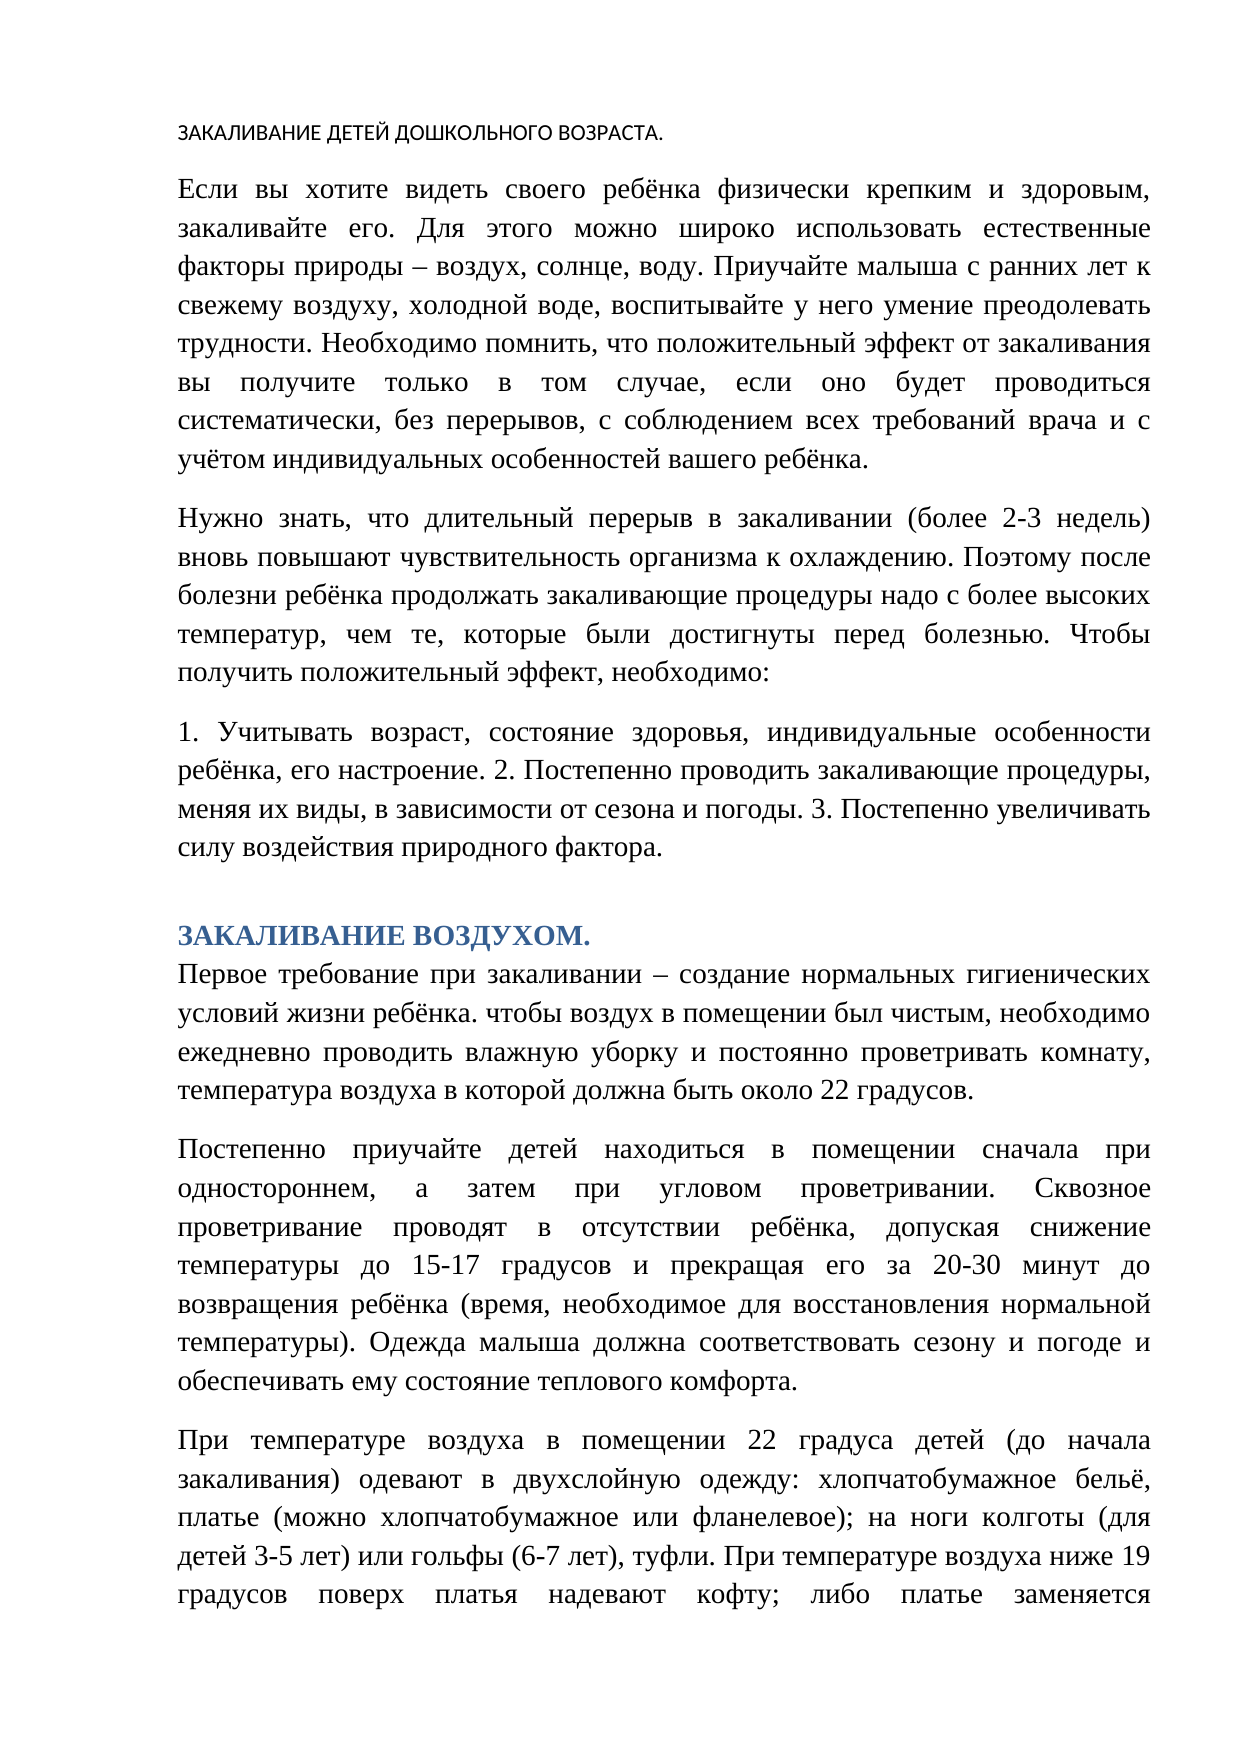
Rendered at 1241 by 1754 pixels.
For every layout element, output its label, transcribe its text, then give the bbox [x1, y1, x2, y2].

text Постепенно приучайте детей находиться в помещении сначала при одностороннем, а затем при угловом проветривании. Сквозное проветривание проводят в отсутствии ребёнка, допуская снижение температуры до 15-17 градусов и прекращая его за 20-30 минут до возвращения ребёнка (время, необходимое для восстановления нормальной температуры). Одежда малыша должна соответствовать сезону и погоде и обеспечивать ему состояние теплового комфорта. [177, 1132, 1152, 1396]
text Нужно знать, что длительный перерыв в закаливании (более 2-3 недель) вновь повышают чувствительность организма к охлаждению. Поэтому после болезни ребёнка продолжать закаливающие процедуры надо с более высоких температур, чем те, которые были достигнуты перед болезнью. Чтобы получить положительный эффект, необходимо: [177, 500, 1152, 688]
subtitle ЗАКАЛИВАНИЕ ВОЗДУХОМ. [177, 918, 1152, 952]
text Первое требование при закаливании – создание нормальных гигиенических условий жизни ребёнка. чтобы воздух в помещении был чистым, необходимо ежедневно проводить влажную уборку и постоянно проветривать комнату, температура воздуха в которой должна быть около 22 градусов. [177, 957, 1152, 1106]
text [177, 1422, 1152, 1610]
text ЗАКАЛИВАНИЕ ДЕТЕЙ ДОШКОЛЬНОГО ВОЗРАСТА. [177, 118, 1152, 146]
text 1. Учитывать возраст, состояние здоровья, индивидуальные особенности ребёнка, его настроение. 2. Постепенно проводить закаливающие процедуры, меняя их виды, в зависимости от сезона и погоды. 3. Постепенно увеличивать силу воздействия природного фактора. [177, 714, 1152, 863]
text Если вы хотите видеть своего ребёнка физически крепким и здоровым, закаливайте его. Для этого можно широко использовать естественные факторы природы – воздух, солнце, воду. Приучайте малыша с ранних лет к свежему воздуху, холодной воде, воспитывайте у него умение преодолевать трудности. Необходимо помнить, что положительный эффект от закаливания вы получите только в том случае, если оно будет проводиться систематически, без перерывов, с соблюдением всех требований врача и с учётом индивидуальных особенностей вашего ребёнка. [177, 171, 1152, 474]
